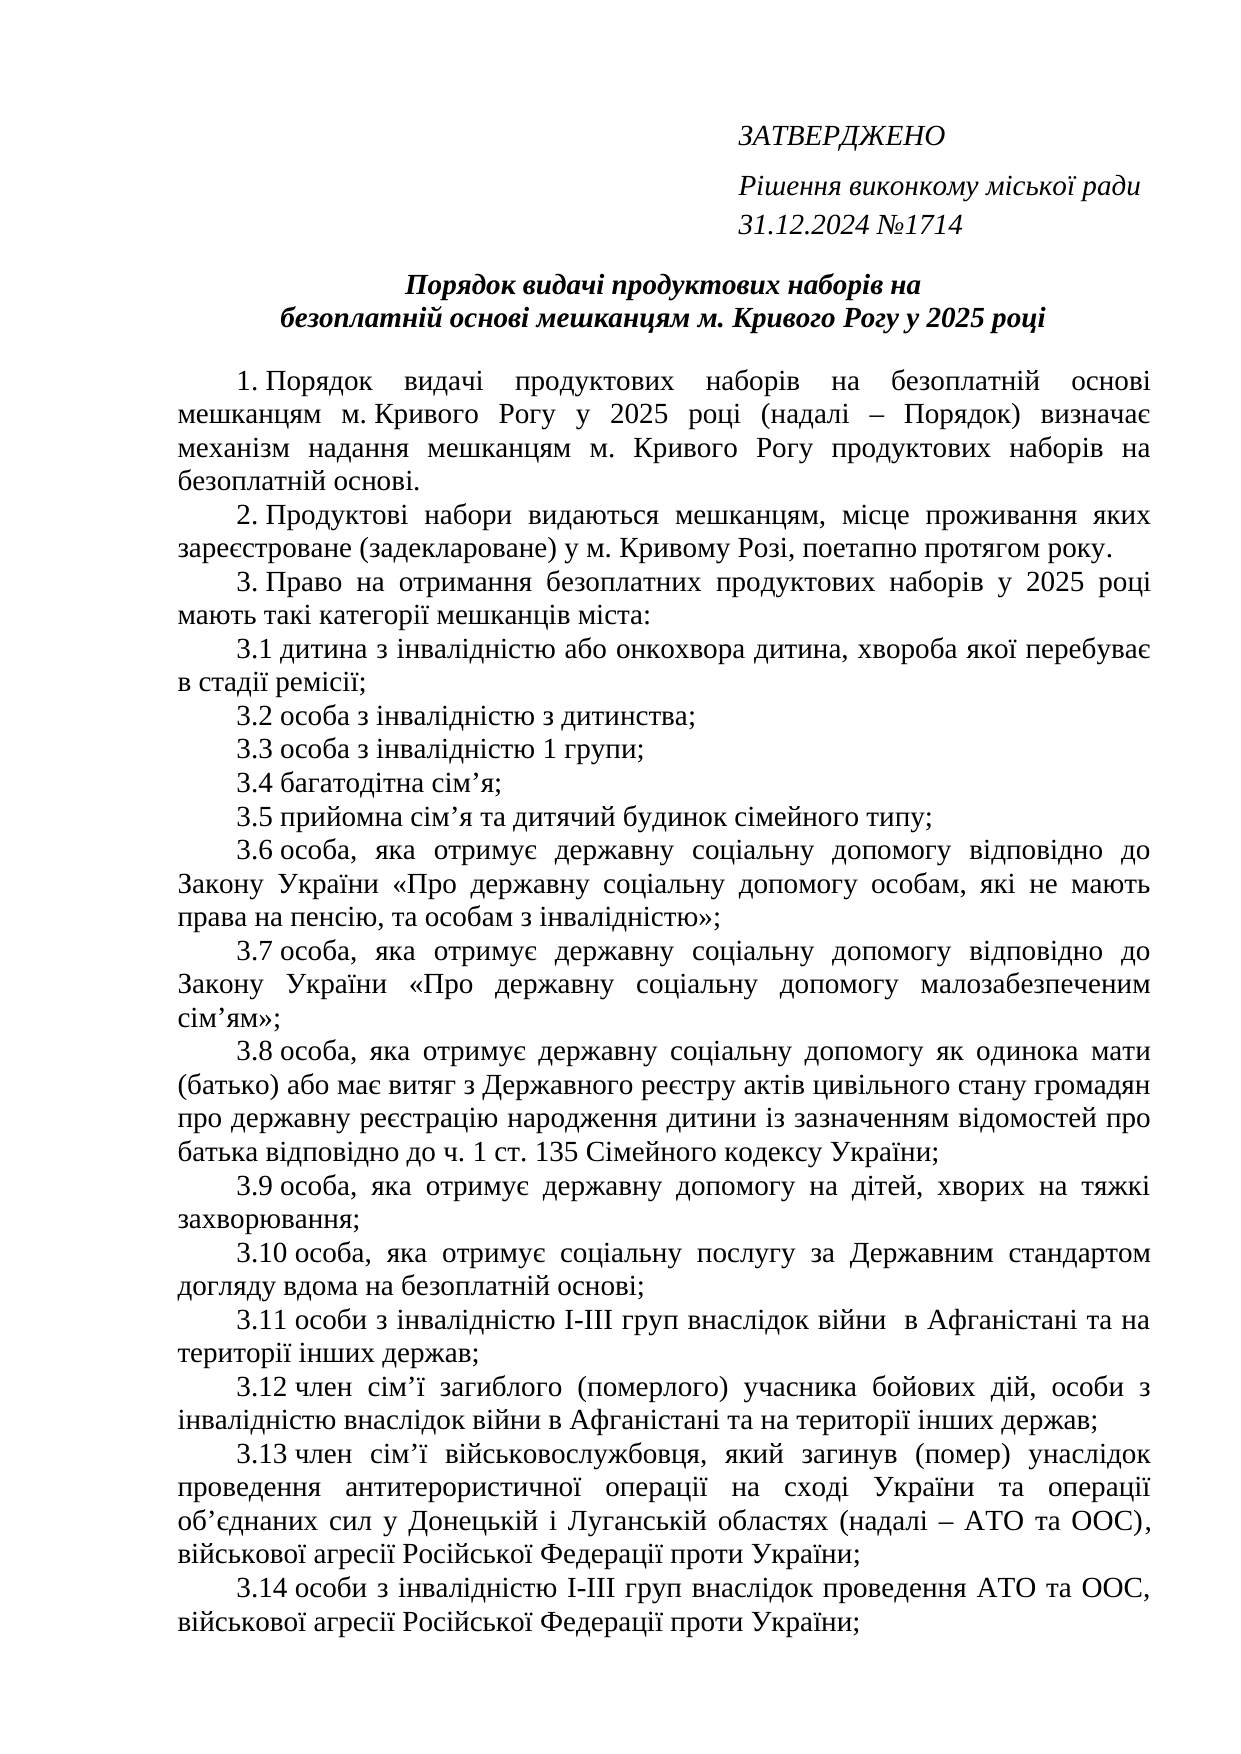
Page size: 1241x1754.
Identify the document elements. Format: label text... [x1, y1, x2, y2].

text 3.14 особи з інвалідністю І-III груп внаслідок проведення АТО та ООС, військової агресії Російської Федерації проти України; [177, 1570, 1152, 1637]
text 3.5 прийомна сім’я та дитячий будинок сімейного типу; [177, 799, 1152, 832]
text 3.11 особи з інвалідністю І-III груп внаслідок війни в Афганістані та на території інших держав; [177, 1302, 1152, 1369]
text 3.3 особа з інвалідністю 1 групи; [177, 732, 1152, 765]
text 3.6 особа, яка отримує державну соціальну допомогу відповідно до Закону України «Про державну соціальну допомогу особам, які не мають права на пенсію, та особам з інвалідністю»; [177, 832, 1152, 933]
text 31.12.2024 №1714 [738, 207, 1152, 241]
text 3. Право на отримання безоплатних продуктових наборів у 2025 році мають такі категорії мешканців міста: [177, 564, 1152, 631]
text 3.10 особа, яка отримує соціальну послугу за Державним стандартом догляду вдома на безоплатній основі; [177, 1235, 1152, 1302]
text 3.9 особа, яка отримує державну допомогу на дітей, хворих на тяжкі захворювання; [177, 1168, 1152, 1235]
text 3.13 член сім’ї військовослужбовця, який загинув (помер) унаслідок проведення антитерористичної операції на сході України та операції об’єднаних сил у Донецькій і Луганській областях (надалі – АТО та ООС), військової агресії Російської Федерації проти України; [177, 1436, 1152, 1570]
text 3.1 дитина з інвалідністю або онкохвора дитина, хвороба якої перебуває в стадії ремісії; [177, 631, 1152, 698]
text безоплатній основі мешканцям м. Кривого Рогу у 2025 році [177, 300, 1152, 334]
text Рішення виконкому міської ради [738, 168, 1152, 202]
text 3.7 особа, яка отримує державну соціальну допомогу відповідно до Закону України «Про державну соціальну допомогу малозабезпеченим сім’ям»; [177, 933, 1152, 1033]
text 2. Продуктові набори видаються мешканцям, місце проживання яких зареєстроване (задеклароване) у м. Кривому Розі, поетапно протягом року. [177, 497, 1152, 564]
text 3.2 особа з інвалідністю з дитинства; [177, 698, 1152, 732]
text 1. Порядок видачі продуктових наборів на безоплатній основі мешканцям м. Кривого Рогу у 2025 році (надалі – Порядок) визначає механізм надання мешканцям м. Кривого Рогу продуктових наборів на безоплатній основі. [177, 363, 1152, 497]
text 3.4 багатодітна сім’я; [177, 765, 1152, 799]
text 3.12 член сім’ї загиблого (померлого) учасника бойових дій, особи з інвалідністю внаслідок війни в Афганістані та на території інших держав; [177, 1369, 1152, 1436]
text ЗАТВЕРДЖЕНО [738, 118, 1152, 152]
text 3.8 особа, яка отримує державну соціальну допомогу як одинока мати (батько) або має витяг з Державного реєстру актів цивільного стану громадян про державну реєстрацію народження дитини із зазначенням відомостей про батька відповідно до ч. 1 ст. 135 Сімейного кодексу України; [177, 1033, 1152, 1168]
text Порядок видачі продуктових наборів на [177, 267, 1152, 300]
